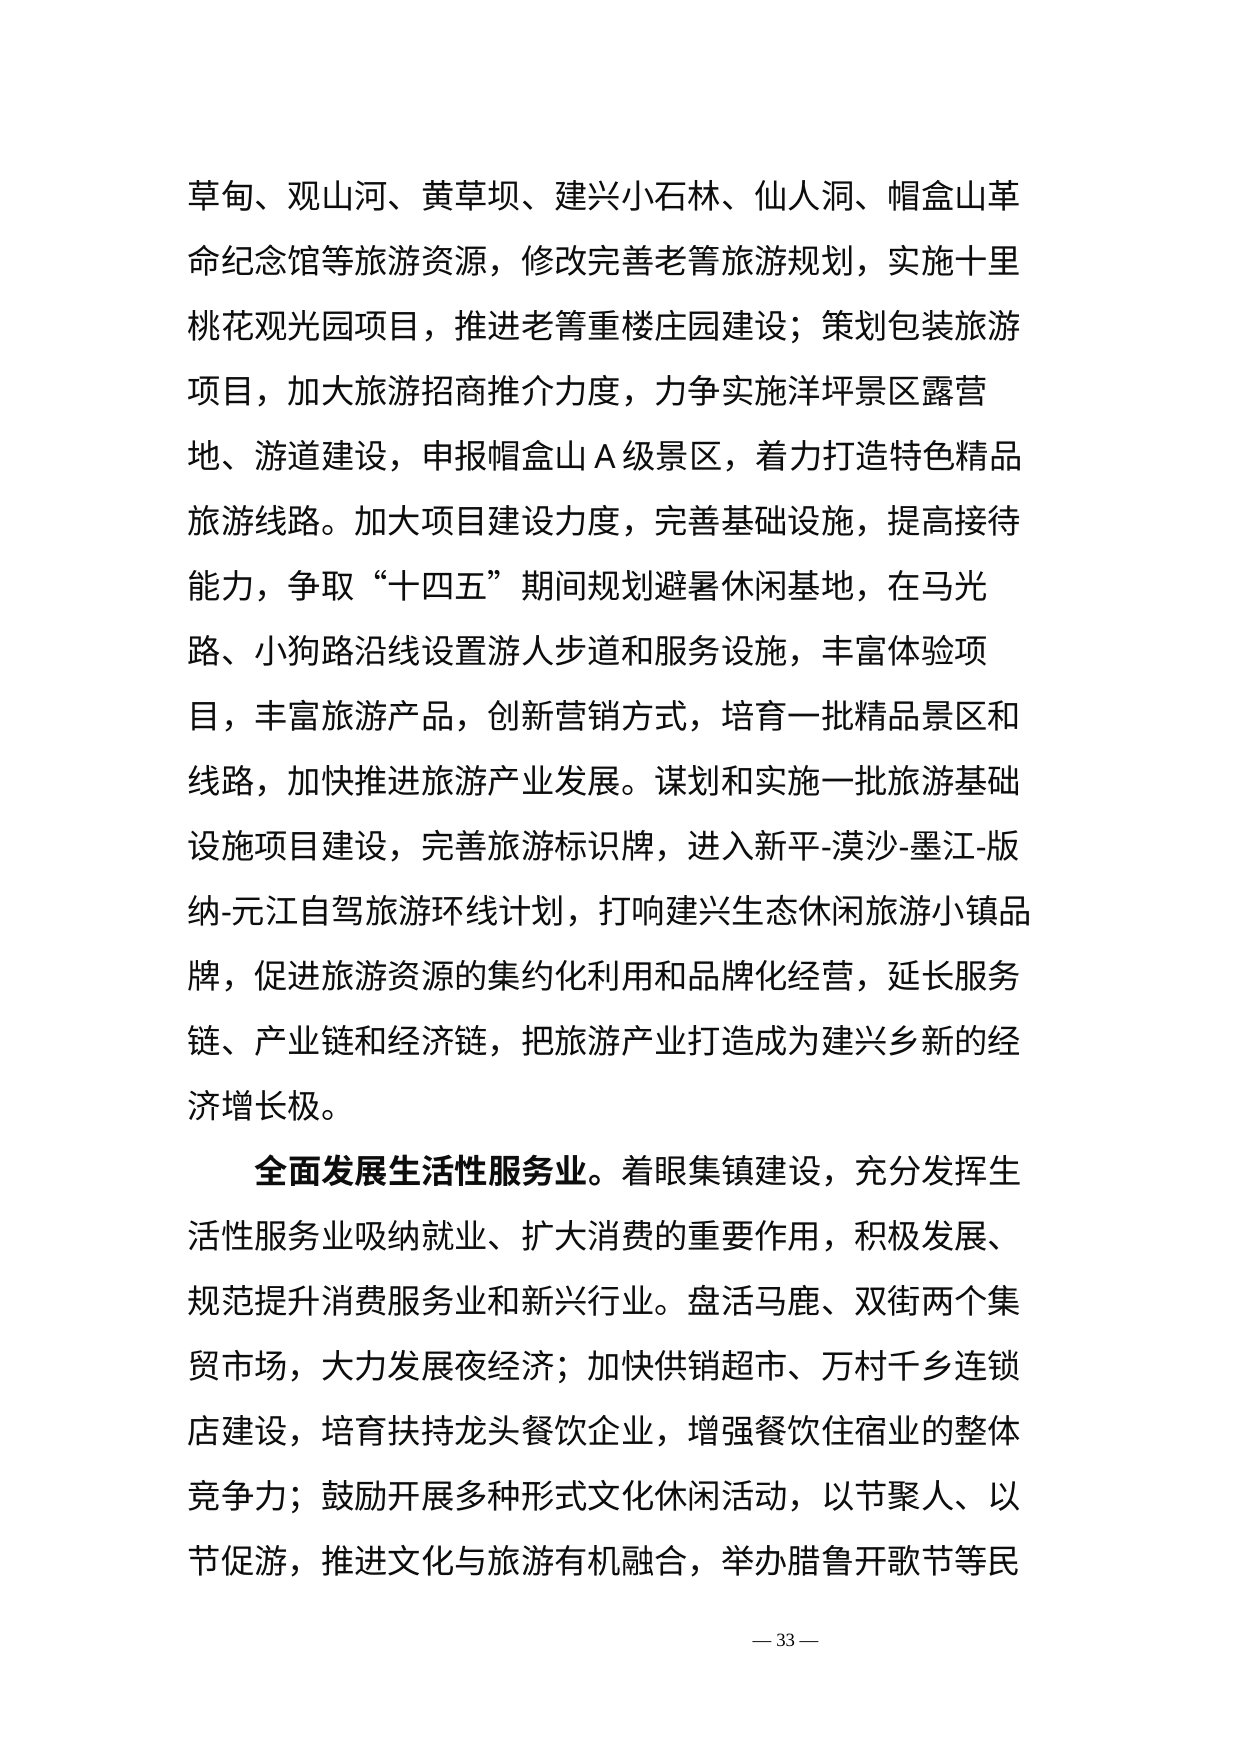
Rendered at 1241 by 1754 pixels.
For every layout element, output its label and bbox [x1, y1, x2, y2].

text [187, 162, 1053, 1137]
text [187, 1137, 1053, 1592]
